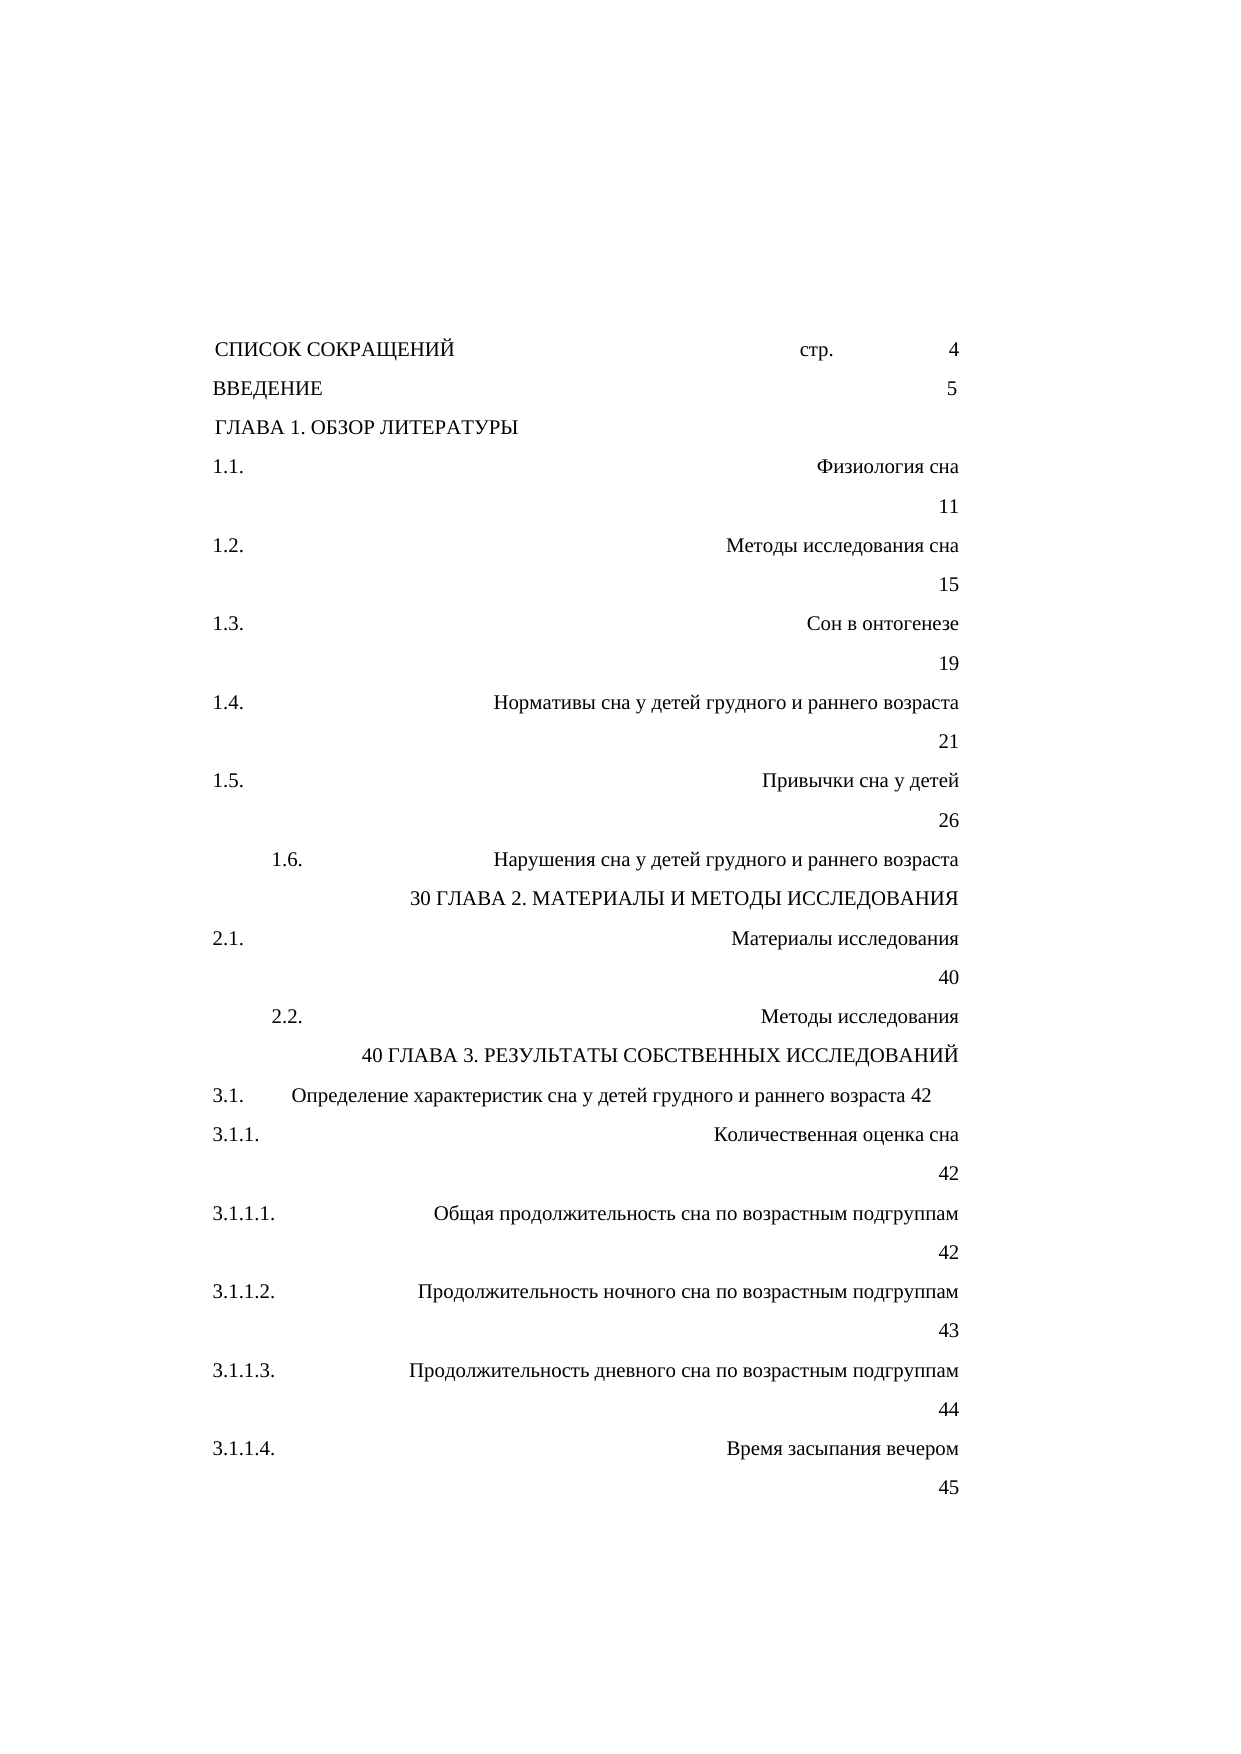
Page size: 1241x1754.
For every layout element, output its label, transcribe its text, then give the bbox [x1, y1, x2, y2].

list Нормативы сна у детей грудного и раннего возраста 21 [212, 678, 1034, 757]
text СПИСОК СОКРАЩЕНИЙ стр. 4 [214, 324, 1034, 364]
list Продолжительность дневного сна по возрастным подгруппам 44 [212, 1346, 1034, 1424]
list Количественная оценка сна 42 [212, 1110, 1034, 1188]
list Сон в онтогенезе 19 [212, 599, 1034, 678]
list Время засыпания вечером 45 [212, 1424, 1034, 1503]
list Материалы исследования 40 [212, 914, 1034, 992]
list Продолжительность ночного сна по возрастным подгруппам 43 [212, 1267, 1034, 1346]
list Определение характеристик сна у детей грудного и раннего возраста 42 [212, 1071, 1034, 1110]
list Нарушения сна у детей грудного и раннего возраста 30 ГЛАВА 2. МАТЕРИАЛЫ И МЕТОДЫ ИССЛЕДОВАНИЯ [212, 835, 1030, 914]
list Физиология сна 11 [212, 442, 1034, 521]
text ГЛАВА 1. ОБЗОР ЛИТЕРАТУРЫ [214, 403, 1034, 442]
list Методы исследования 40 ГЛАВА 3. РЕЗУЛЬТАТЫ СОБСТВЕННЫХ ИССЛЕДОВАНИЙ [212, 992, 1030, 1071]
list Привычки сна у детей 26 [212, 757, 1034, 835]
list Методы исследования сна 15 [212, 521, 1034, 599]
list Общая продолжительность сна по возрастным подгруппам 42 [212, 1188, 1034, 1267]
text ВВЕДЕНИЕ 5 [212, 364, 1034, 403]
